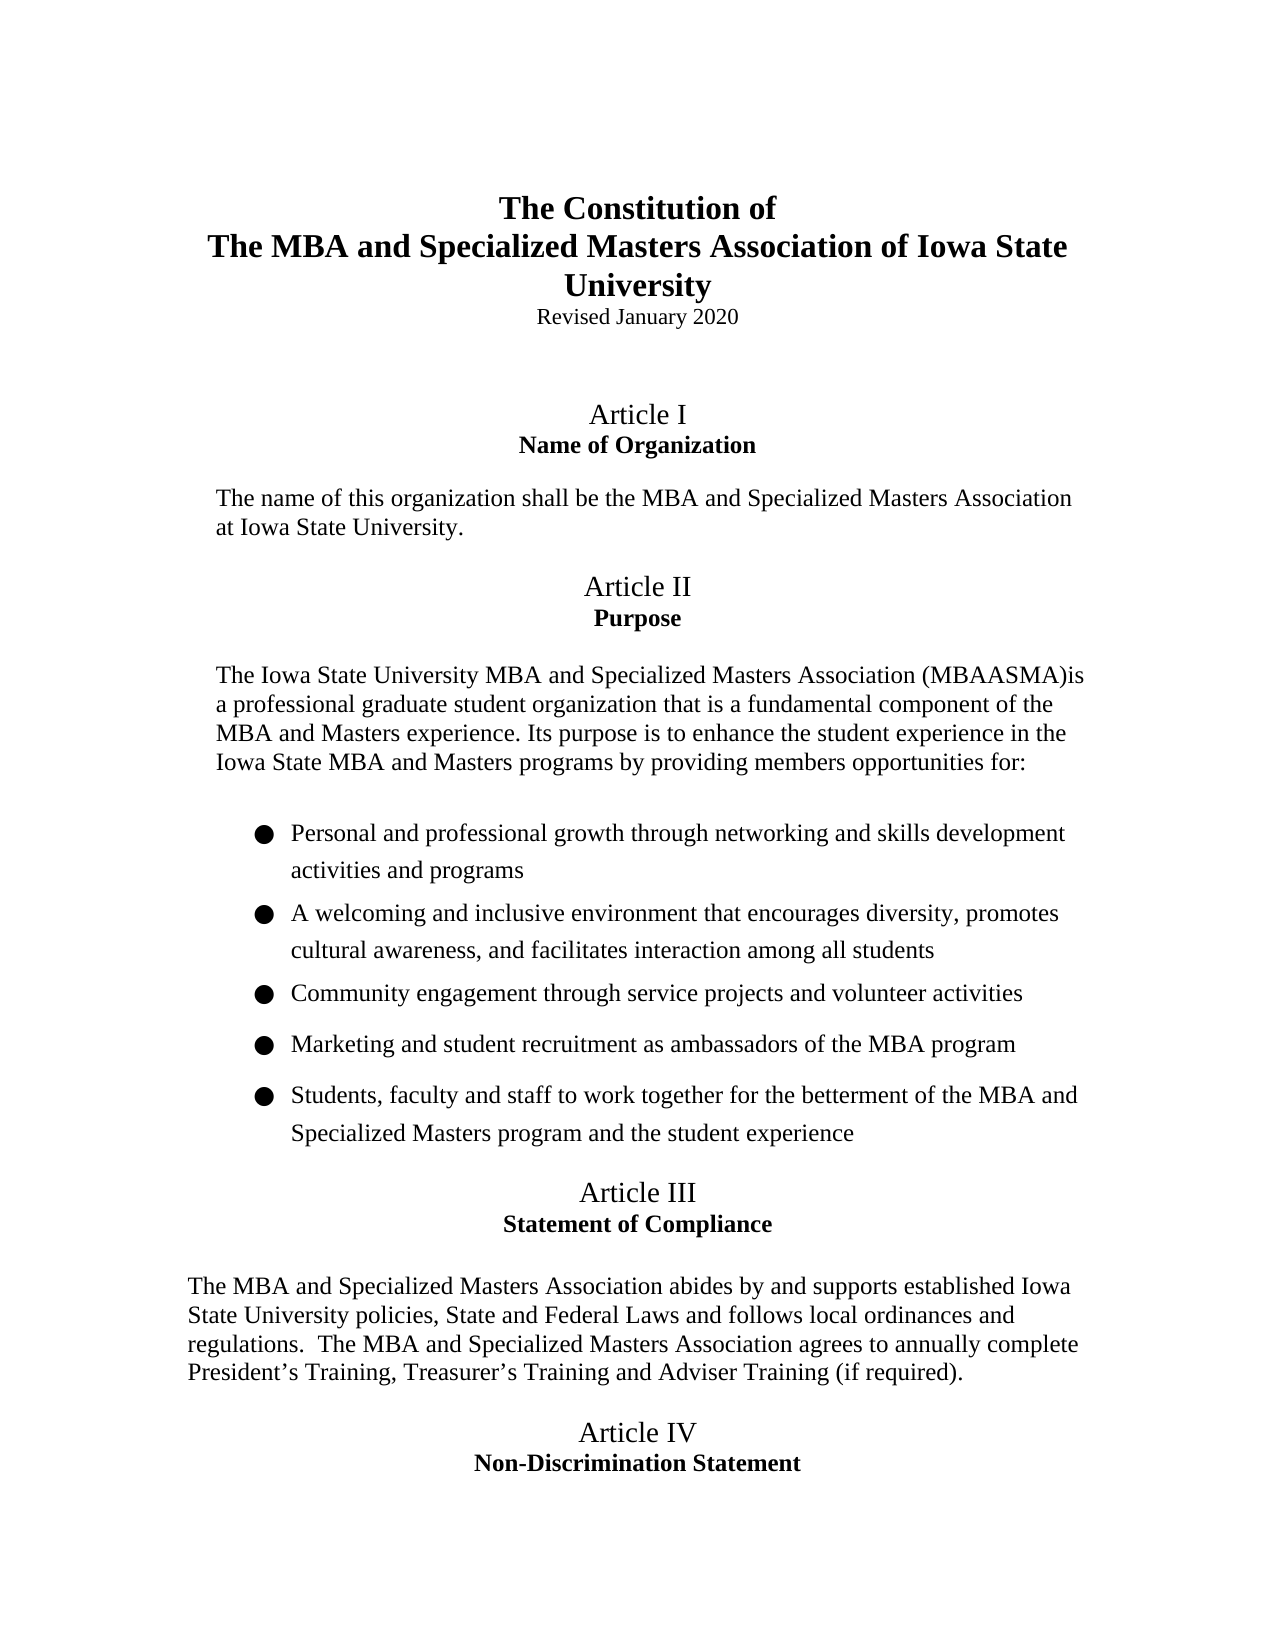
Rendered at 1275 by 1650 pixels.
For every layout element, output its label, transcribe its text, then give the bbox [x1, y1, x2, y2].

list Personal and professional growth through networking and skills development activities and programs [253, 804, 1087, 884]
text The MBA and Specialized Masters Association of Iowa State University [187, 227, 1087, 303]
text Purpose [187, 603, 1087, 632]
text The name of this organization shall be the MBA and Specialized Masters Association at Iowa State University. [216, 483, 1087, 541]
title The Constitution of [187, 188, 1087, 227]
list Community engagement through service projects and volunteer activities [253, 964, 1087, 1015]
subtitle Name of Organization [187, 430, 1087, 459]
text Article IV [187, 1415, 1087, 1448]
list Students, faculty and staff to work together for the betterment of the MBA and Specialized Masters program and the student experience [253, 1067, 1087, 1147]
text Statement of Compliance [187, 1209, 1087, 1238]
text Article II [187, 569, 1087, 603]
text Article I [187, 397, 1087, 430]
text Article III [187, 1175, 1087, 1209]
list Marketing and student recruitment as ambassadors of the MBA program [253, 1015, 1087, 1067]
text The MBA and Specialized Masters Association abides by and supports established Iowa State University policies, State and Federal Laws and follows local ordinances and regulations. The MBA and Specialized Masters Association agrees to annually complete President’s Training, Treasurer’s Training and Adviser Training (if required). [187, 1271, 1087, 1386]
text Non-Discrimination Statement [187, 1448, 1087, 1477]
text The Iowa State University MBA and Specialized Masters Association (MBAASMA)is a professional graduate student organization that is a fundamental component of the MBA and Masters experience. Its purpose is to enhance the student experience in the Iowa State MBA and Masters programs by providing members opportunities for: [216, 660, 1087, 775]
subtitle Revised January 2020 [187, 303, 1087, 330]
list A welcoming and inclusive environment that encourages diversity, promotes cultural awareness, and facilitates interaction among all students [253, 884, 1087, 964]
